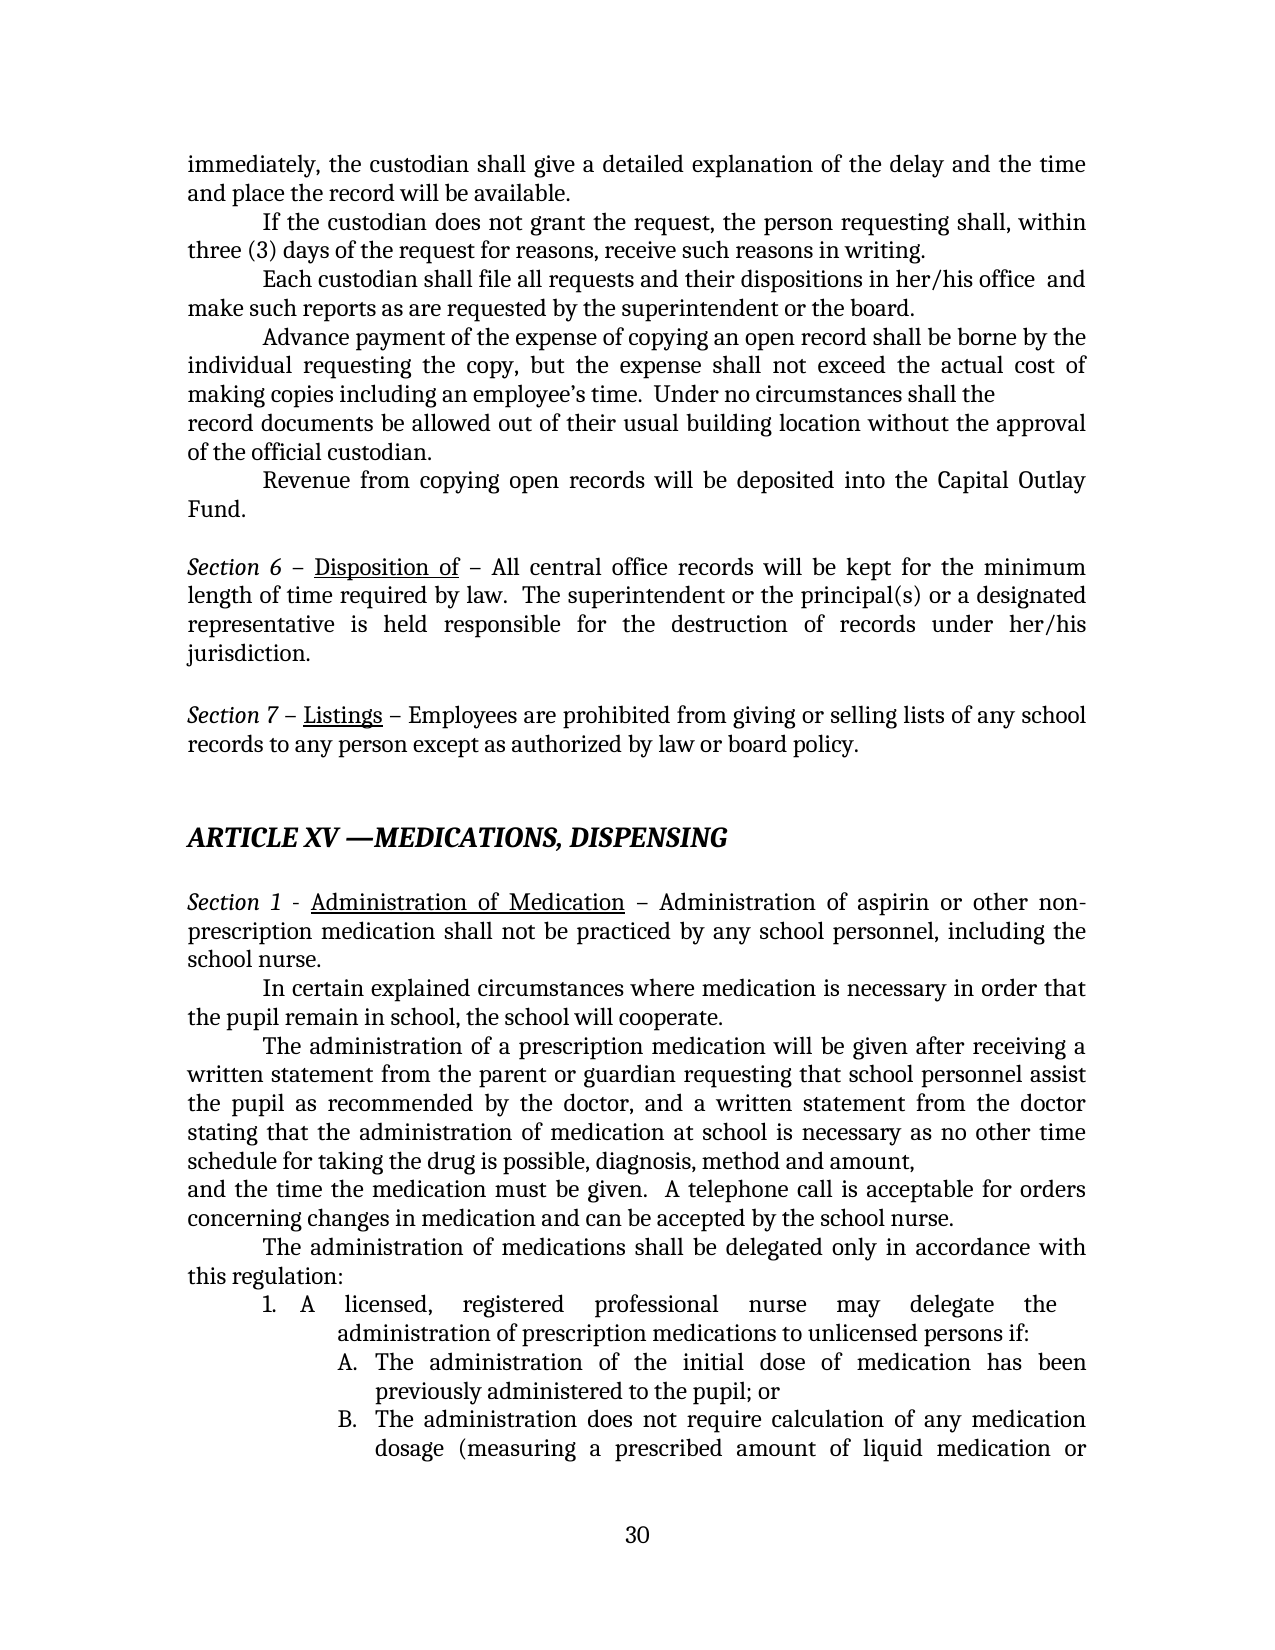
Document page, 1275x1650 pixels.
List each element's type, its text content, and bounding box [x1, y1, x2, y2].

list The administration of the initial dose of medication has been previously administered to the pupil; or [337, 1348, 1087, 1405]
text The administration of medications shall be delegated only in accordance with this regulation: [187, 1233, 1087, 1290]
text and the time the medication must be given. A telephone call is acceptable for orders concerning changes in medication and can be accepted by the school nurse. [187, 1175, 1087, 1233]
text Section 6 – Disposition of – All central office records will be kept for the minimum length of time required by law. The superintendent or the principal(s) or a designated representative is held responsible for the destruction of records under her/his jurisdiction. [187, 552, 1087, 667]
list A licensed, registered professional nurse may delegate the administration of prescription medications to unlicensed persons if: [262, 1290, 1087, 1348]
text Each custodian shall file all requests and their dispositions in her/his office and make such reports as are requested by the superintendent or the board. [187, 265, 1087, 322]
text If the custodian does not grant the request, the person requesting shall, within three (3) days of the request for reasons, receive such reasons in writing. [187, 207, 1087, 265]
text Advance payment of the expense of copying an open record shall be borne by the individual requesting the copy, but the expense shall not exceed the actual cost of making copies including an employee’s time. Under no circumstances shall the [187, 322, 1087, 409]
text The administration of a prescription medication will be given after receiving a written statement from the parent or guardian requesting that school personnel assist the pupil as recommended by the doctor, and a written statement from the doctor stating that the administration of medication at school is necessary as no other time schedule for taking the drug is possible, diagnosis, method and amount, [187, 1032, 1087, 1175]
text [187, 150, 1087, 207]
text Section 7 – Listings – Employees are prohibited from giving or selling lists of any school records to any person except as authorized by law or board policy. [187, 701, 1087, 758]
text In certain explained circumstances where medication is necessary in order that the pupil remain in school, the school will cooperate. [187, 974, 1087, 1032]
text Revenue from copying open records will be deposited into the Capital Outlay Fund. [187, 466, 1087, 524]
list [337, 1405, 1087, 1463]
text ARTICLE XV —MEDICATIONS, DISPENSING [187, 821, 1087, 854]
text Section 1 - Administration of Medication – Administration of aspirin or other non-prescription medication shall not be practiced by any school personnel, including the school nurse. [187, 888, 1087, 974]
text record documents be allowed out of their usual building location without the approval of the official custodian. [187, 409, 1087, 466]
